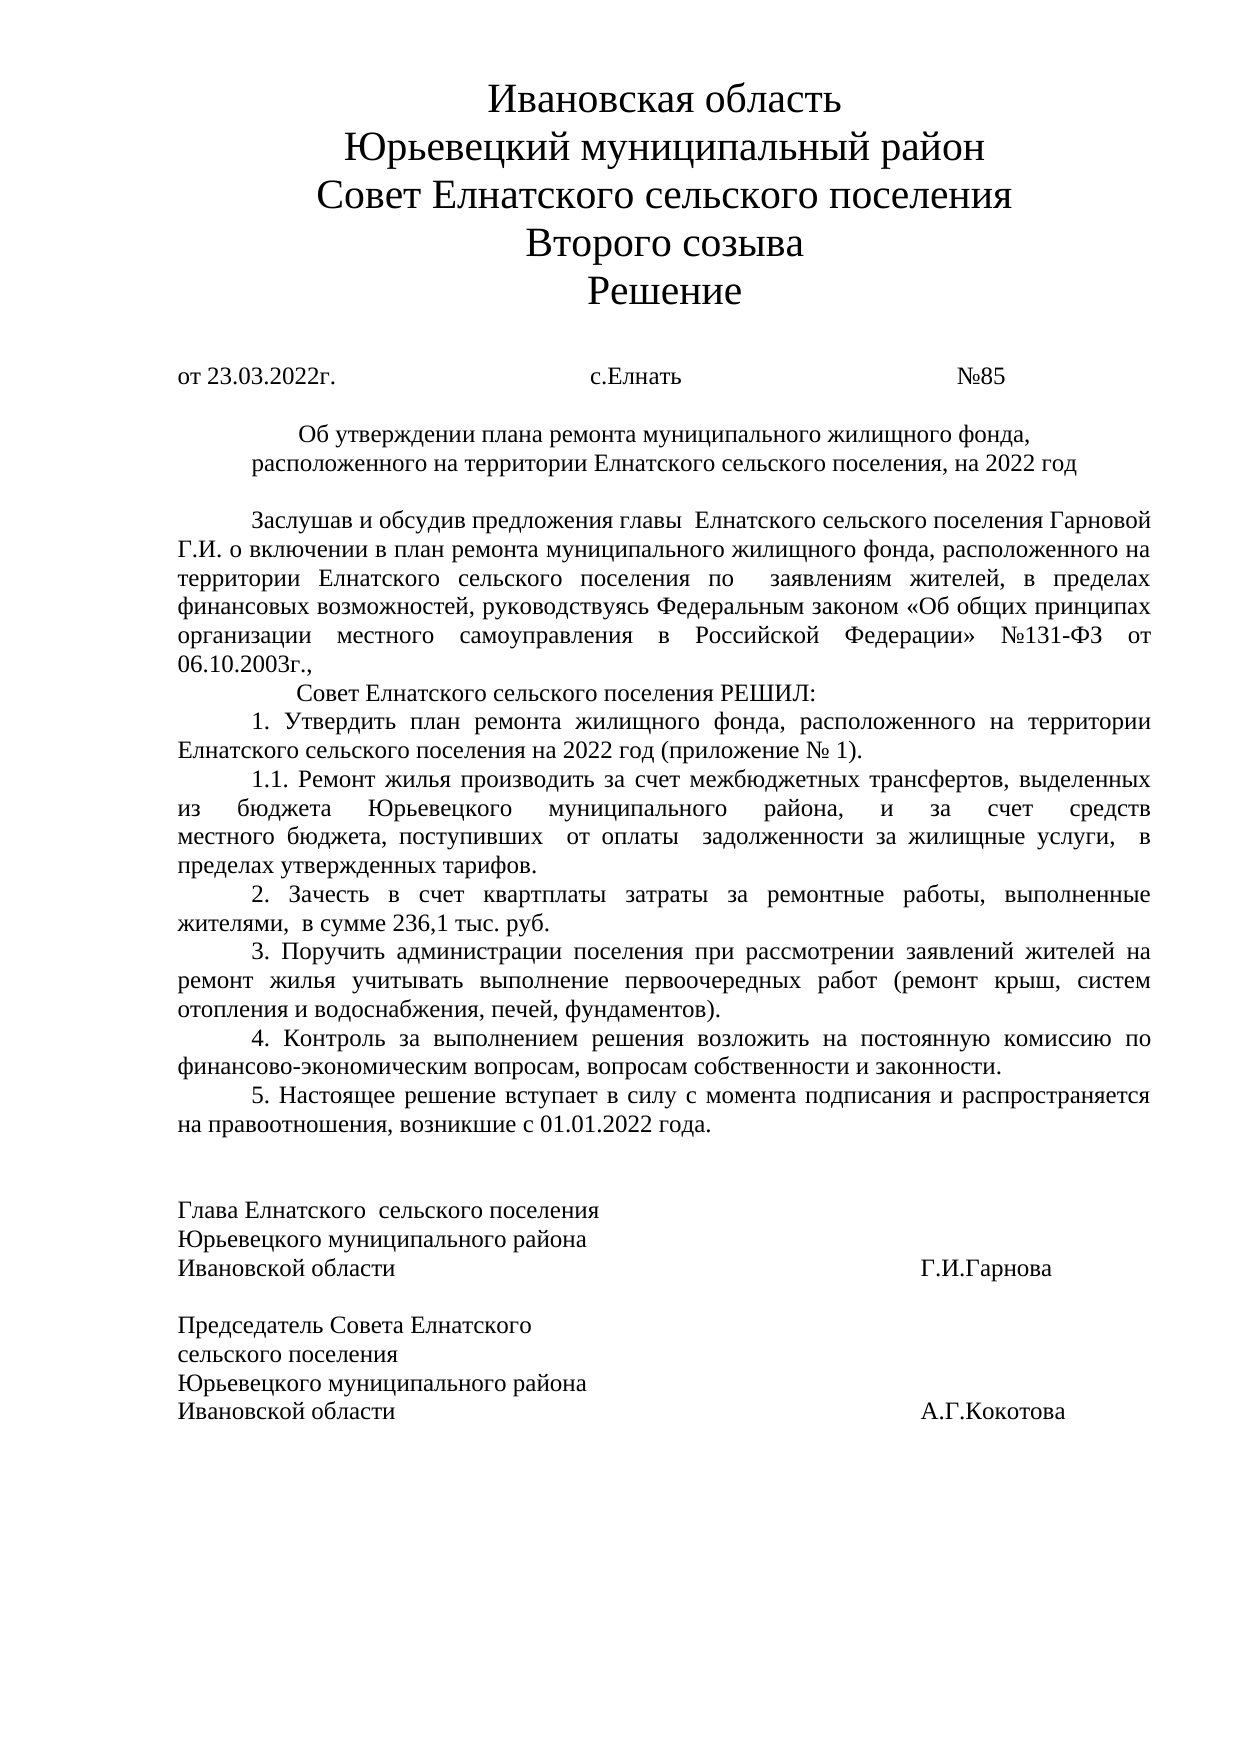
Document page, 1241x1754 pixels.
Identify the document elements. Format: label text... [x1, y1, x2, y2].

text 4. Контроль за выполнением решения возложить на постоянную комиссию по финансово-экономическим вопросам, вопросам собственности и законности. [177, 1023, 1152, 1080]
text 5. Настоящее решение вступает в силу с момента подписания и распространяется на правоотношения, возникшие с 01.01.2022 года. [177, 1080, 1152, 1138]
text 3. Поручить администрации поселения при рассмотрении заявлений жителей на ремонт жилья учитывать выполнение первоочередных работ (ремонт крыш, систем отопления и водоснабжения, печей, фундаментов). [177, 936, 1152, 1023]
text от 23.03.2022г. с.Елнать №85 [177, 361, 1152, 390]
text Глава Елнатского сельского поселения [177, 1195, 1152, 1224]
text 1.1. Ремонт жилья производить за счет межбюджетных трансфертов, выделенных из бюджета Юрьевецкого муниципального района, и за счет средств местного бюджета, поступивших от оплаты задолженности за жилищные услуги, в пределах утвержденных тарифов. [177, 764, 1152, 879]
text Заслушав и обсудив предложения главы Елнатского сельского поселения Гарновой Г.И. о включении в план ремонта муниципального жилищного фонда, расположенного на территории Елнатского сельского поселения по заявлениям жителей, в пределах финансовых возможностей, руководствуясь Федеральным законом «Об общих принципах организации местного самоуправления в Российской Федерации» №131-ФЗ от 06.10.2003г., [177, 505, 1152, 678]
text Совет Елнатского сельского поселения РЕШИЛ: [177, 678, 1152, 706]
text Юрьевецкий муниципальный район [177, 122, 1152, 170]
text Председатель Совета Елнатского [177, 1310, 1152, 1339]
text 1. Утвердить план ремонта жилищного фонда, расположенного на территории Елнатского сельского поселения на 2022 год (приложение № 1). [177, 706, 1152, 764]
text Юрьевецкого муниципального района [177, 1368, 1152, 1396]
text Ивановская область [177, 74, 1152, 122]
text сельского поселения [177, 1339, 1152, 1368]
text расположенного на территории Елнатского сельского поселения, на 2022 год [177, 448, 1152, 476]
text 2. Зачесть в счет квартплаты затраты за ремонтные работы, выполненные жителями, в сумме 236,1 тыс. руб. [177, 879, 1152, 936]
text Решение [177, 266, 1152, 313]
text Ивановской области Г.И.Гарнова [177, 1253, 1152, 1281]
text Совет Елнатского сельского поселения [177, 170, 1152, 218]
text Об утверждении плана ремонта муниципального жилищного фонда, [177, 419, 1152, 448]
text Второго созыва [177, 218, 1152, 266]
text Ивановской области А.Г.Кокотова [177, 1396, 1152, 1425]
text Юрьевецкого муниципального района [177, 1224, 1152, 1253]
